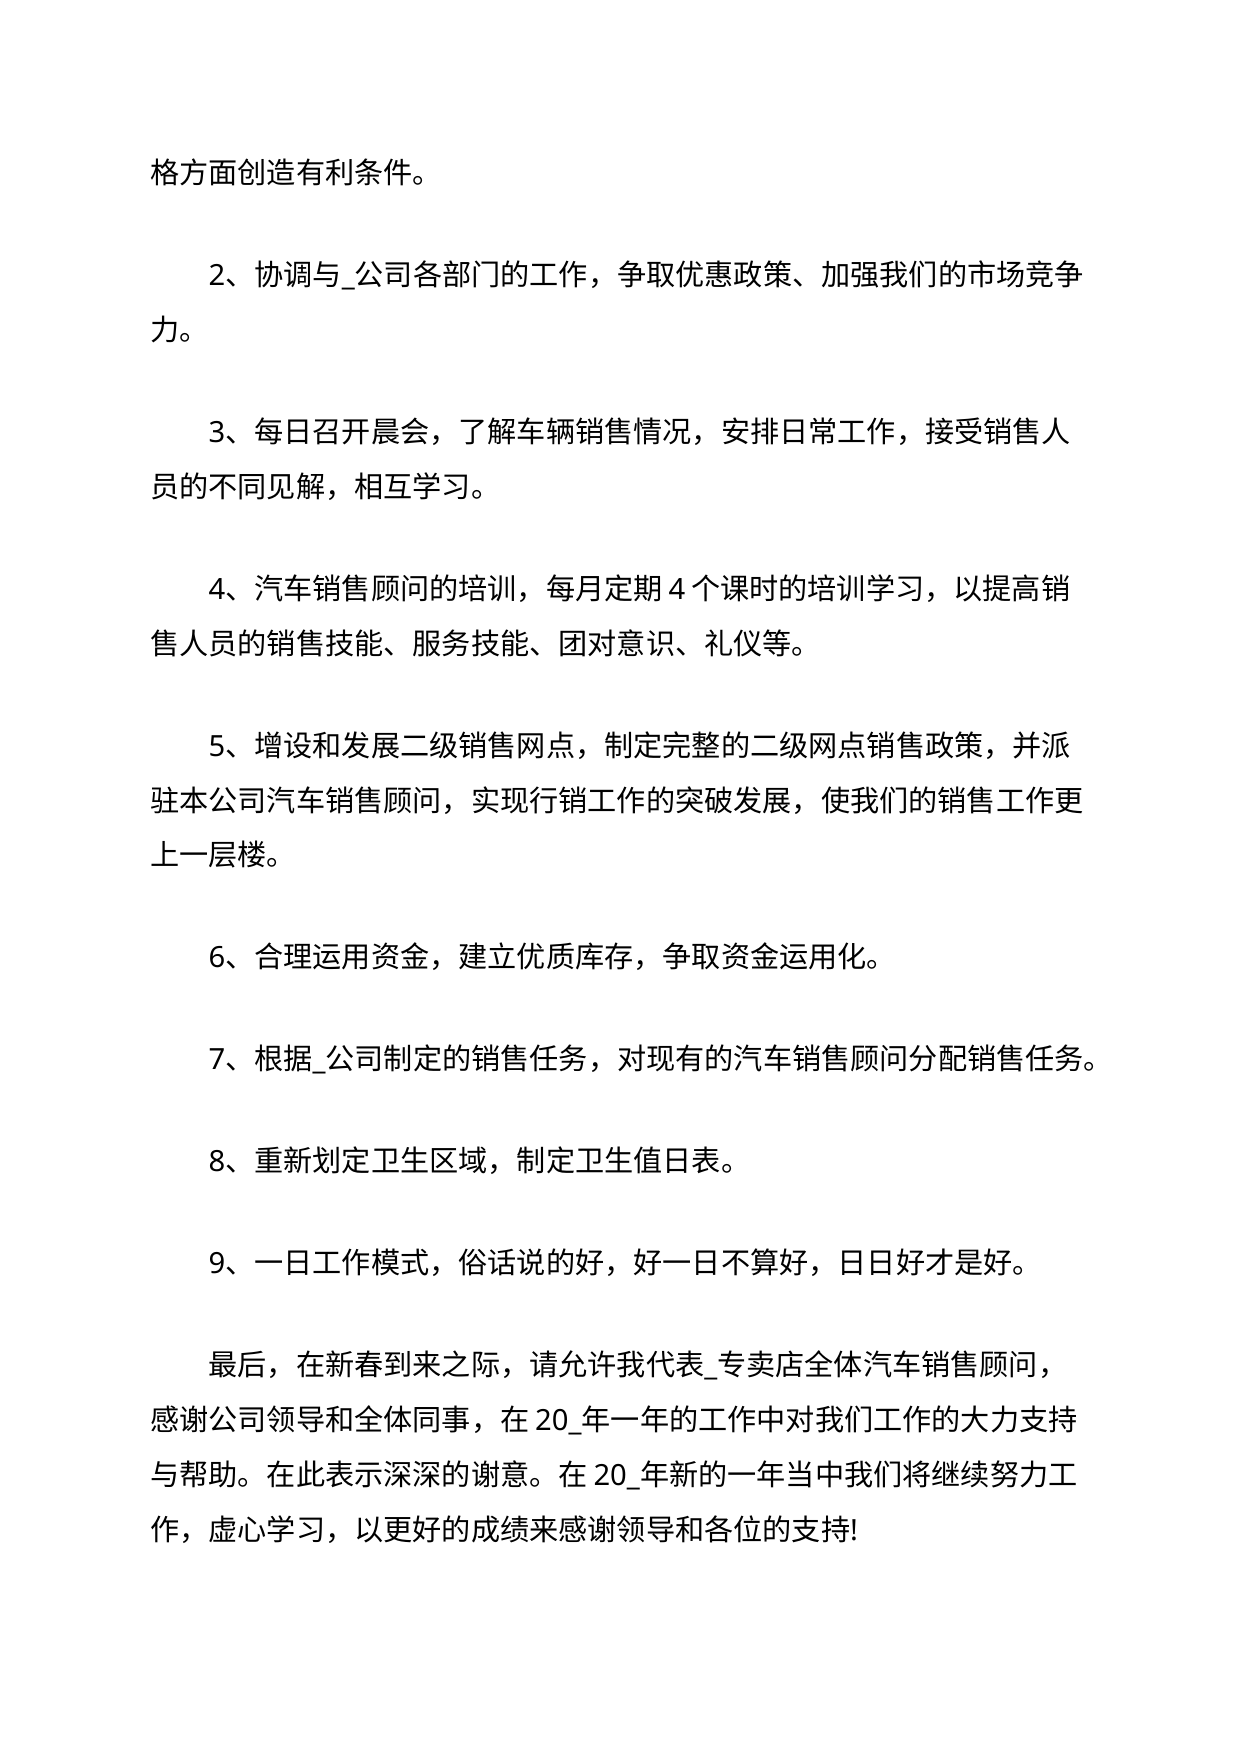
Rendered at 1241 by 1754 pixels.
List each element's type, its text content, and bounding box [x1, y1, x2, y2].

text 4、汽车销售顾问的培训，每月定期4个课时的培训学习，以提高销售人员的销售技能、服务技能、团对意识、礼仪等。 [150, 565, 1090, 663]
text 8、重新划定卫生区域，制定卫生值日表。 [150, 1138, 1090, 1180]
text 最后，在新春到来之际，请允许我代表_专卖店全体汽车销售顾问，感谢公司领导和全体同事，在20_年一年的工作中对我们工作的大力支持与帮助。在此表示深深的谢意。在20_年新的一年当中我们将继续努力工作，虚心学习，以更好的成绩来感谢领导和各位的支持! [150, 1342, 1090, 1549]
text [150, 150, 1090, 192]
text 2、协调与_公司各部门的工作，争取优惠政策、加强我们的市场竞争力。 [150, 252, 1090, 349]
text 5、增设和发展二级销售网点，制定完整的二级网点销售政策，并派驻本公司汽车销售顾问，实现行销工作的突破发展，使我们的销售工作更上一层楼。 [150, 722, 1090, 874]
text 6、合理运用资金，建立优质库存，争取资金运用化。 [150, 934, 1090, 976]
text 3、每日召开晨会，了解车辆销售情况，安排日常工作，接受销售人员的不同见解，相互学习。 [150, 408, 1090, 506]
text 7、根据_公司制定的销售任务，对现有的汽车销售顾问分配销售任务。 [150, 1036, 1090, 1078]
text 9、一日工作模式，俗话说的好，好一日不算好，日日好才是好。 [150, 1240, 1090, 1282]
